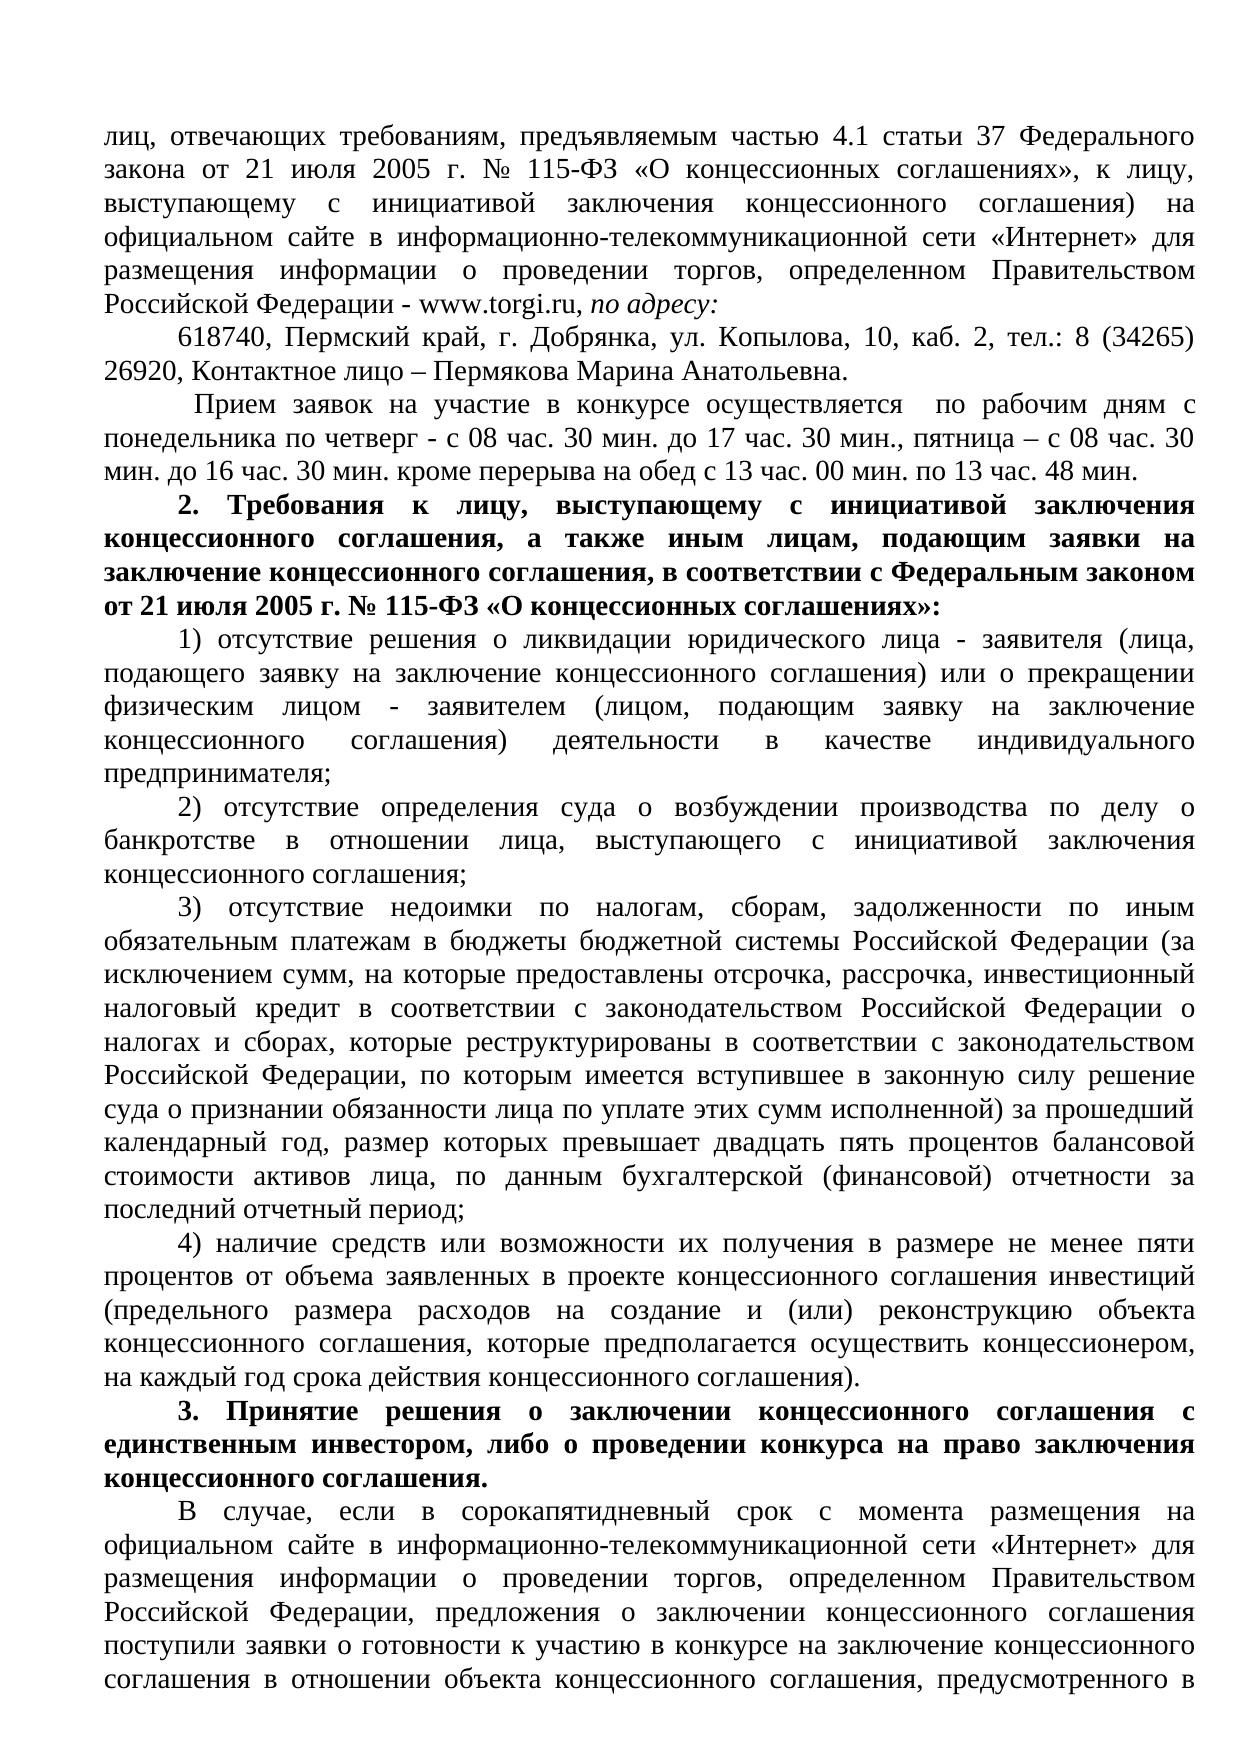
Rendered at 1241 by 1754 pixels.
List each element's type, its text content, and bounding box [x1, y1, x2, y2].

text 3. Принятие решения о заключении концессионного соглашения с единственным инвестором, либо о проведении конкурса на право заключения концессионного соглашения. [103, 1393, 1196, 1493]
text 2. Требования к лицу, выступающему с инициативой заключения концессионного соглашения, а также иным лицам, подающим заявки на заключение концессионного соглашения, в соответствии с Федеральным законом от 21 июля 2005 г. № 115-ФЗ «О концессионных соглашениях»: [103, 487, 1196, 621]
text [103, 118, 1196, 319]
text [103, 1493, 1196, 1694]
text 4) наличие средств или возможности их получения в размере не менее пяти процентов от объема заявленных в проекте концессионного соглашения инвестиций (предельного размера расходов на создание и (или) реконструкцию объекта концессионного соглашения, которые предполагается осуществить концессионером, на каждый год срока действия концессионного соглашения). [103, 1225, 1196, 1393]
text 1) отсутствие решения о ликвидации юридического лица - заявителя (лица, подающего заявку на заключение концессионного соглашения) или о прекращении физическим лицом - заявителем (лицом, подающим заявку на заключение концессионного соглашения) деятельности в качестве индивидуального предпринимателя; [103, 621, 1196, 789]
text 3) отсутствие недоимки по налогам, сборам, задолженности по иным обязательным платежам в бюджеты бюджетной системы Российской Федерации (за исключением сумм, на которые предоставлены отсрочка, рассрочка, инвестиционный налоговый кредит в соответствии с законодательством Российской Федерации о налогах и сборах, которые реструктурированы в соответствии с законодательством Российской Федерации, по которым имеется вступившее в законную силу решение суда о признании обязанности лица по уплате этих сумм исполненной) за прошедший календарный год, размер которых превышает двадцать пять процентов балансовой стоимости активов лица, по данным бухгалтерской (финансовой) отчетности за последний отчетный период; [103, 889, 1196, 1225]
text 618740, Пермский край, г. Добрянка, ул. Копылова, 10, каб. 2, тел.: 8 (34265) 26920, Контактное лицо – Пермякова Марина Анатольевна. [103, 319, 1196, 386]
text Прием заявок на участие в конкурсе осуществляется по рабочим дням с понедельника по четверг - с 08 час. 30 мин. до 17 час. 30 мин., пятница – с 08 час. 30 мин. до 16 час. 30 мин. кроме перерыва на обед с 13 час. 00 мин. по 13 час. 48 мин. [103, 386, 1196, 487]
text 2) отсутствие определения суда о возбуждении производства по делу о банкротстве в отношении лица, выступающего с инициативой заключения концессионного соглашения; [103, 789, 1196, 889]
